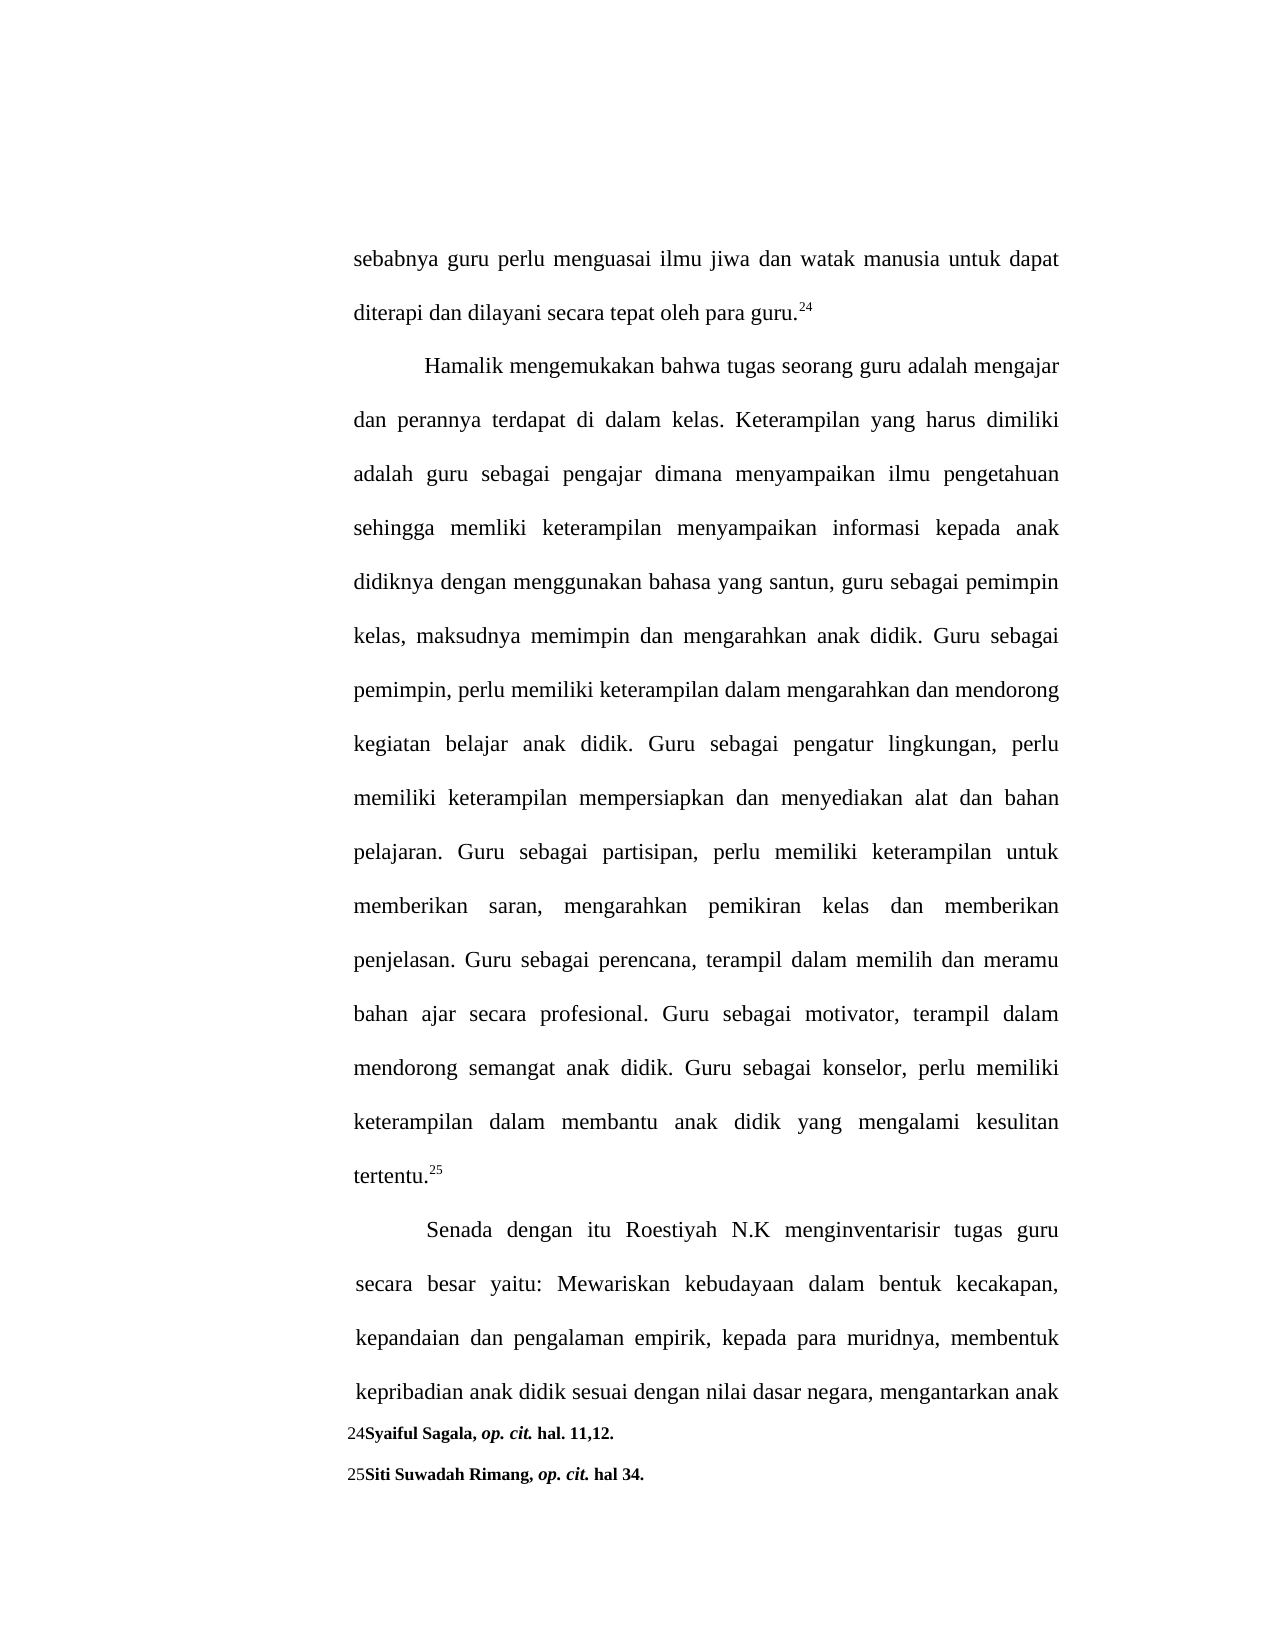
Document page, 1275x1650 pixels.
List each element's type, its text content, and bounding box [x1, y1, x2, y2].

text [353, 223, 1060, 331]
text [355, 1194, 1060, 1410]
text Hamalik mengemukakan bahwa tugas seorang guru adalah mengajar dan perannya terdapat di dalam kelas. Keterampilan yang harus dimiliki adalah guru sebagai pengajar dimana menyampaikan ilmu pengetahuan sehingga memliki keterampilan menyampaikan informasi kepada anak didiknya dengan menggunakan bahasa yang santun, guru sebagai pemimpin kelas, maksudnya memimpin dan mengarahkan anak didik. Guru sebagai pemimpin, perlu memiliki keterampilan dalam mengarahkan dan mendorong kegiatan belajar anak didik. Guru sebagai pengatur lingkungan, perlu memiliki keterampilan mempersiapkan dan menyediakan alat dan bahan pelajaran. Guru sebagai partisipan, perlu memiliki keterampilan untuk memberikan saran, mengarahkan pemikiran kelas dan memberikan penjelasan. Guru sebagai perencana, terampil dalam memilih dan meramu bahan ajar secara profesional. Guru sebagai motivator, terampil dalam mendorong semangat anak didik. Guru sebagai konselor, perlu memiliki keterampilan dalam membantu anak didik yang mengalami kesulitan tertentu. [353, 331, 1060, 1194]
